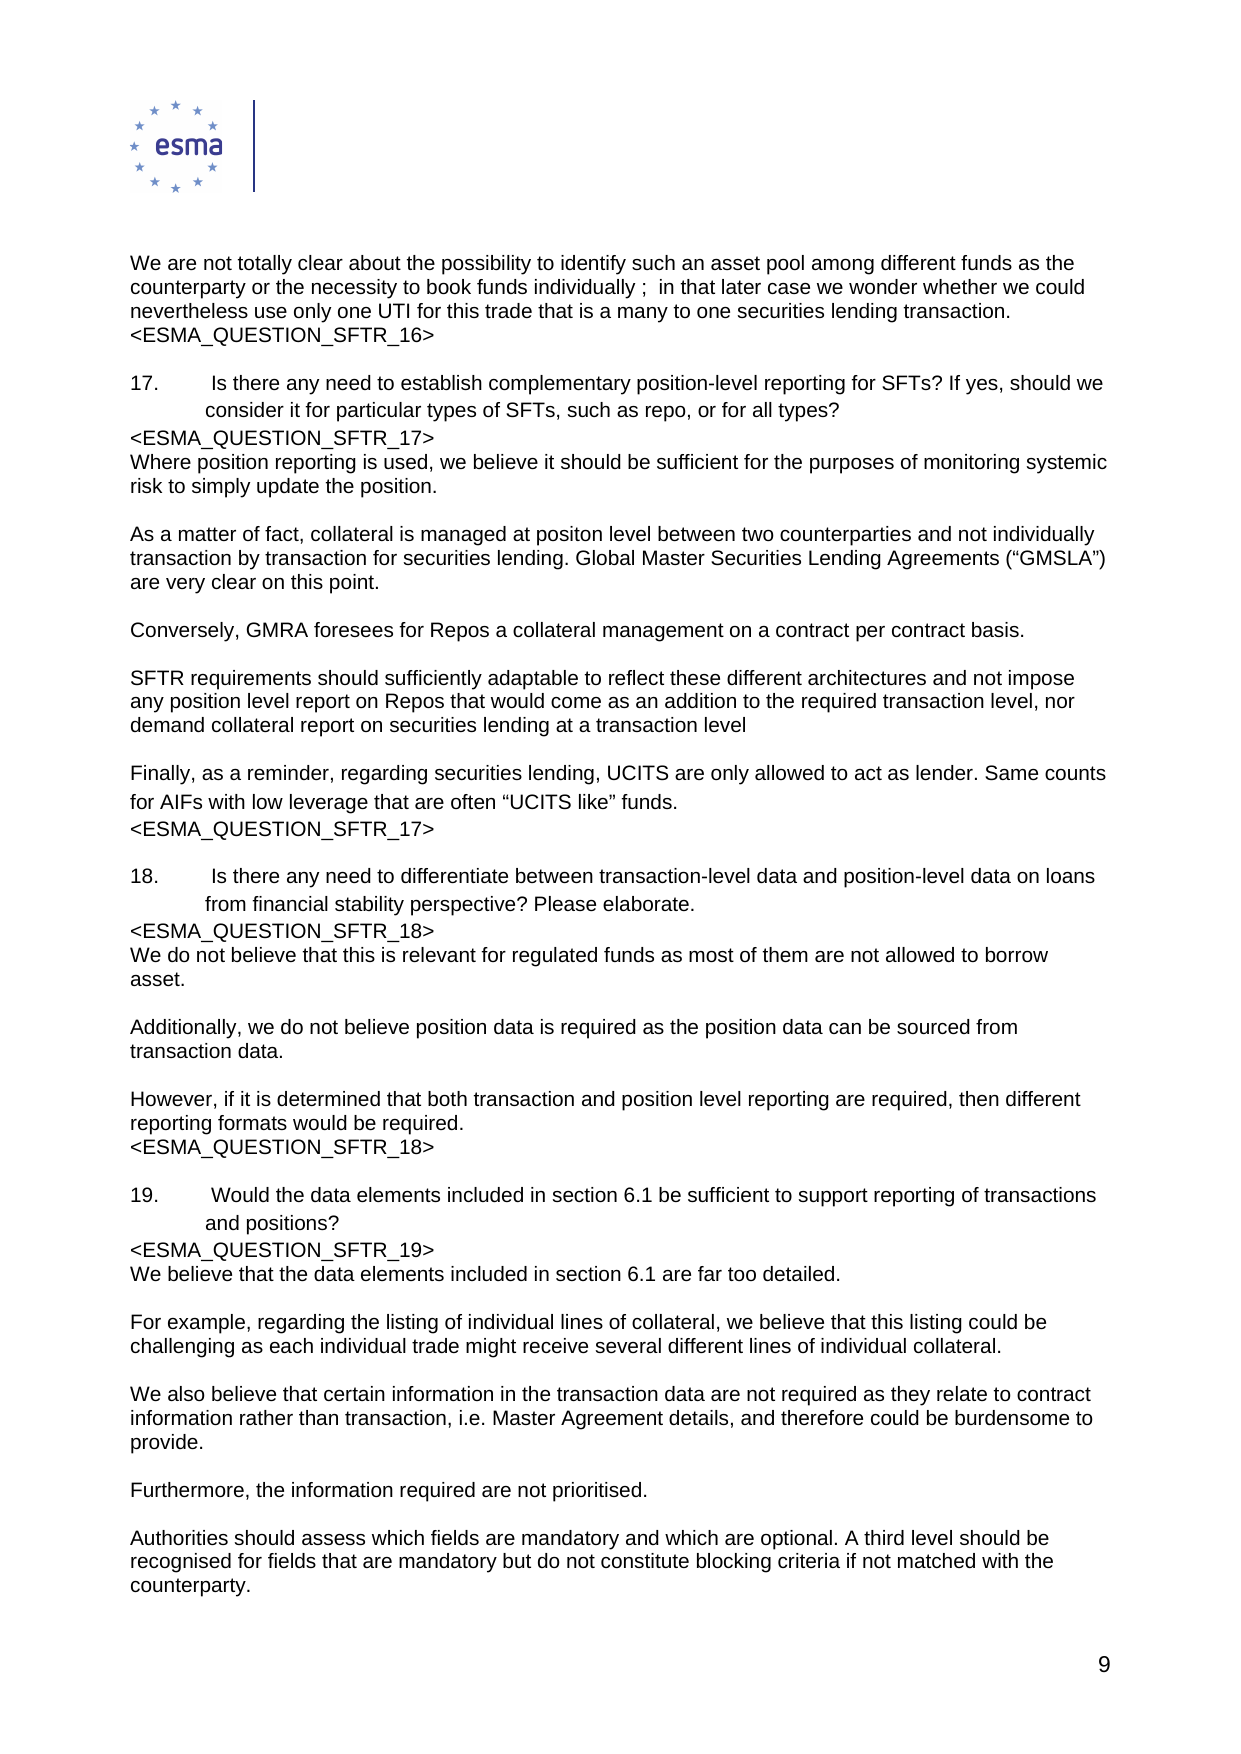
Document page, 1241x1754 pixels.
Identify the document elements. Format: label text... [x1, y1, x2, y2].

list Would the data elements included in section 6.1 be sufficient to support reporting of transactions and positions? [130, 1183, 1110, 1234]
text However, if it is determined that both transaction and position level reporting are required, then different reporting formats would be required. [130, 1087, 1110, 1135]
text We do not believe that this is relevant for regulated funds as most of them are not allowed to borrow asset. [130, 943, 1110, 991]
text <ESMA_QUESTION_SFTR_18> [130, 919, 1110, 943]
text We are not totally clear about the possibility to identify such an asset pool among different funds as the counterparty or the necessity to book funds individually ; in that later case we wonder whether we could nevertheless use only one UTI for this trade that is a many to one securities lending transaction. [130, 251, 1110, 323]
text <ESMA_QUESTION_SFTR_18> [130, 1135, 1110, 1159]
picture [129, 100, 223, 193]
text Conversely, GMRA foresees for Repos a collateral management on a contract per contract basis. [130, 617, 1110, 641]
text Additionally, we do not believe position data is required as the position data can be sourced from transaction data. [130, 1015, 1110, 1063]
text SFTR requirements should sufficiently adaptable to reflect these different architectures and not impose any position level report on Repos that would come as an addition to the required transaction level, nor demand collateral report on securities lending at a transaction level [130, 665, 1110, 737]
text Authorities should assess which fields are mandatory and which are optional. A third level should be recognised for fields that are mandatory but do not constitute blocking criteria if not matched with the counterparty. [130, 1525, 1110, 1597]
list Is there any need to establish complementary position-level reporting for SFTs? If yes, should we consider it for particular types of SFTs, such as repo, or for all types? [130, 371, 1110, 422]
text <ESMA_QUESTION_SFTR_17> [130, 426, 1110, 450]
text Furthermore, the information required are not prioritised. [130, 1477, 1110, 1501]
text <ESMA_QUESTION_SFTR_16> [130, 323, 1110, 347]
text <ESMA_QUESTION_SFTR_19> [130, 1238, 1110, 1262]
text As a matter of fact, collateral is managed at positon level between two counterparties and not individually transaction by transaction for securities lending. Global Master Securities Lending Agreements (“GMSLA”) are very clear on this point. [130, 522, 1110, 593]
text Finally, as a reminder, regarding securities lending, UCITS are only allowed to act as lender. Same counts for AIFs with low leverage that are often “UCITS like” funds. [130, 761, 1110, 816]
text Where position reporting is used, we believe it should be sufficient for the purposes of monitoring systemic risk to simply update the position. [130, 450, 1110, 498]
text We believe that the data elements included in section 6.1 are far too detailed. [130, 1262, 1110, 1286]
text We also believe that certain information in the transaction data are not required as they relate to contract information rather than transaction, i.e. Master Agreement details, and therefore could be burdensome to provide. [130, 1382, 1110, 1453]
text <ESMA_QUESTION_SFTR_17> [130, 816, 1110, 840]
text For example, regarding the listing of individual lines of collateral, we believe that this listing could be challenging as each individual trade might receive several different lines of individual collateral. [130, 1310, 1110, 1358]
list Is there any need to differentiate between transaction-level data and position-level data on loans from financial stability perspective? Please elaborate. [130, 864, 1110, 916]
